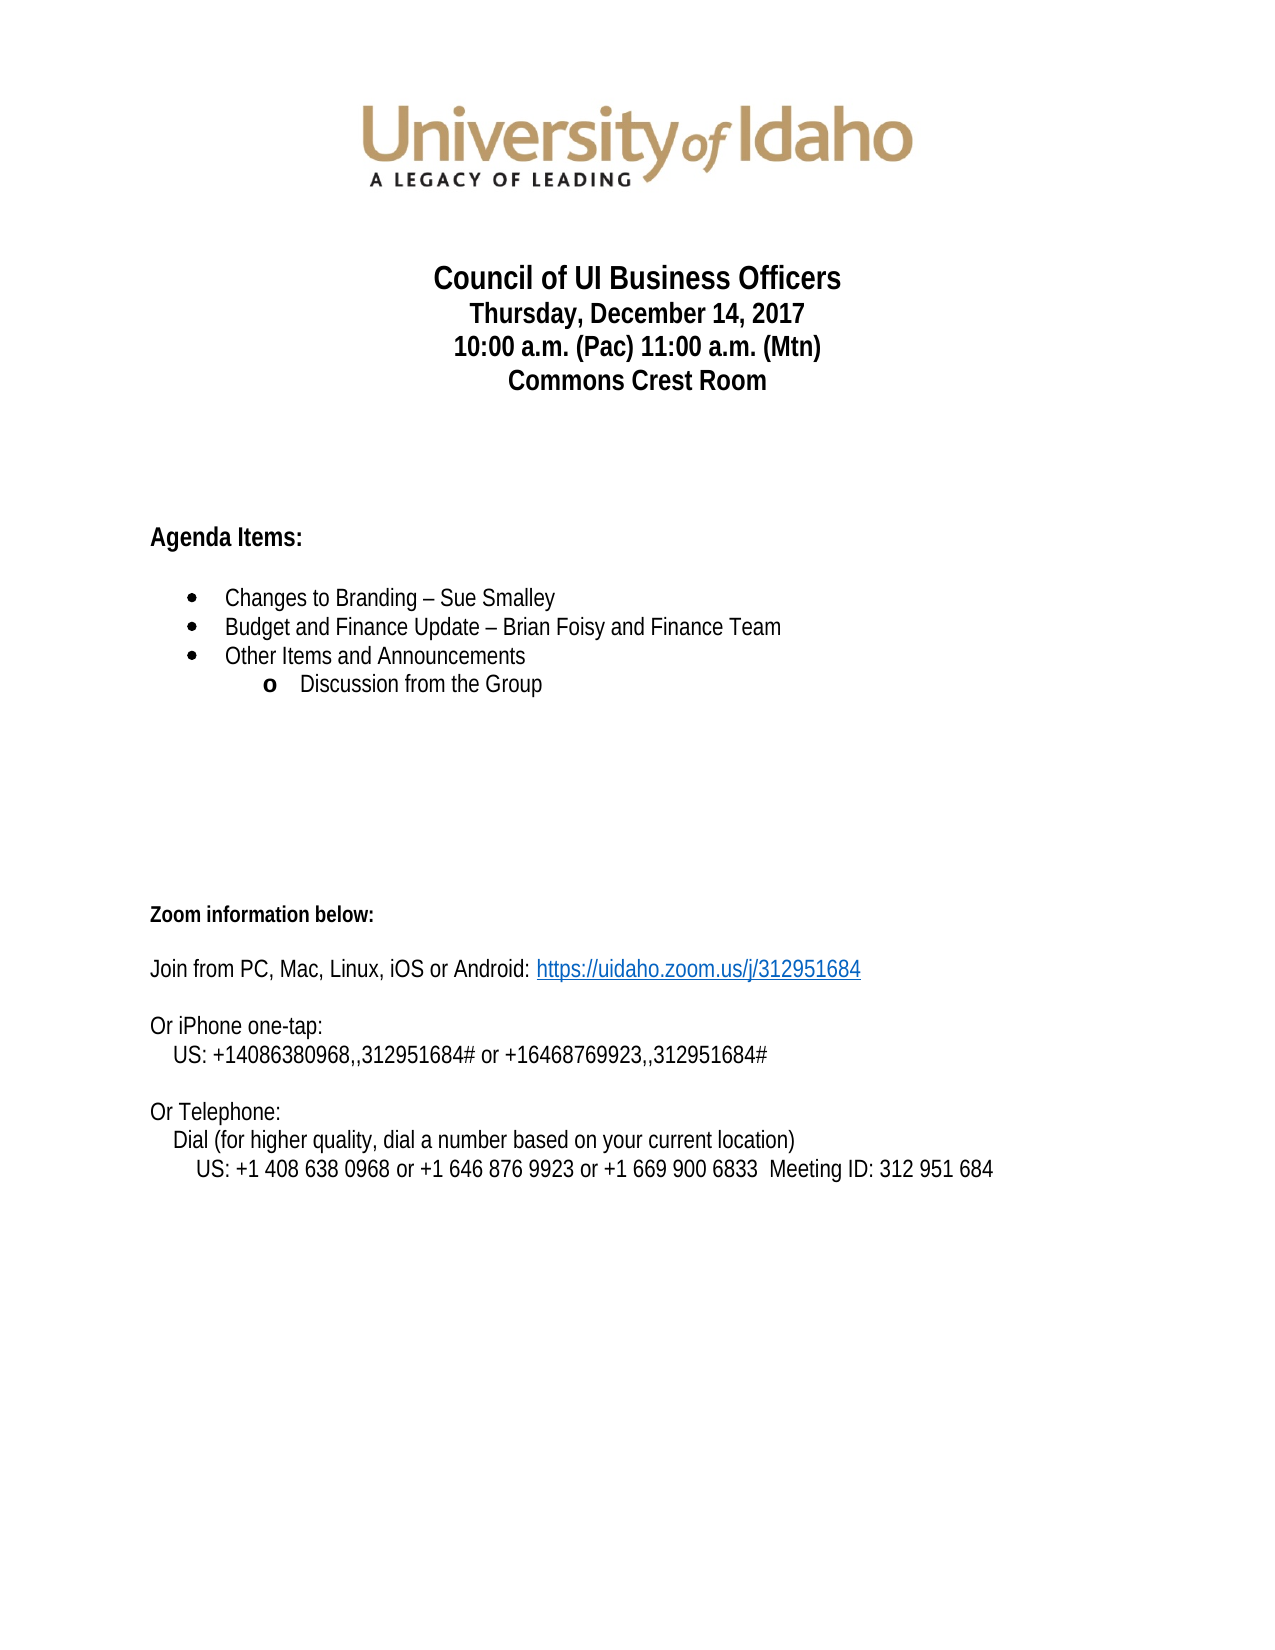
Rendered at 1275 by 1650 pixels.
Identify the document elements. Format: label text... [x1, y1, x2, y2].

title Commons Crest Room [150, 363, 1125, 396]
title Thursday, December 14, 2017 [150, 296, 1125, 329]
title Zoom information below: [150, 901, 1125, 927]
text US: +1 408 638 0968 or +1 646 876 9923 or +1 669 900 6833 Meeting ID: 312 951 684 [150, 1154, 1125, 1183]
list Other Items and Announcements [187, 641, 1125, 669]
text Or iPhone one-tap: [150, 1011, 1125, 1039]
list Changes to Branding – Sue Smalley [187, 583, 1125, 612]
text Agenda Items: [150, 521, 1125, 552]
text US: +14086380968,,312951684# or +16468769923,,312951684# [150, 1039, 1125, 1068]
picture [340, 75, 935, 218]
list Discussion from the Group [262, 669, 1125, 700]
text Join from PC, Mac, Linux, iOS or Android: https://uidaho.zoom.us/j/312951684 [150, 954, 1125, 982]
list Budget and Finance Update – Brian Foisy and Finance Team [187, 612, 1125, 641]
title Council of UI Business Officers [150, 258, 1125, 296]
text 10:00 a.m. (Pac) 11:00 a.m. (Mtn) [150, 329, 1125, 363]
text Dial (for higher quality, dial a number based on your current location) [150, 1126, 1125, 1154]
text Or Telephone: [150, 1097, 1125, 1126]
